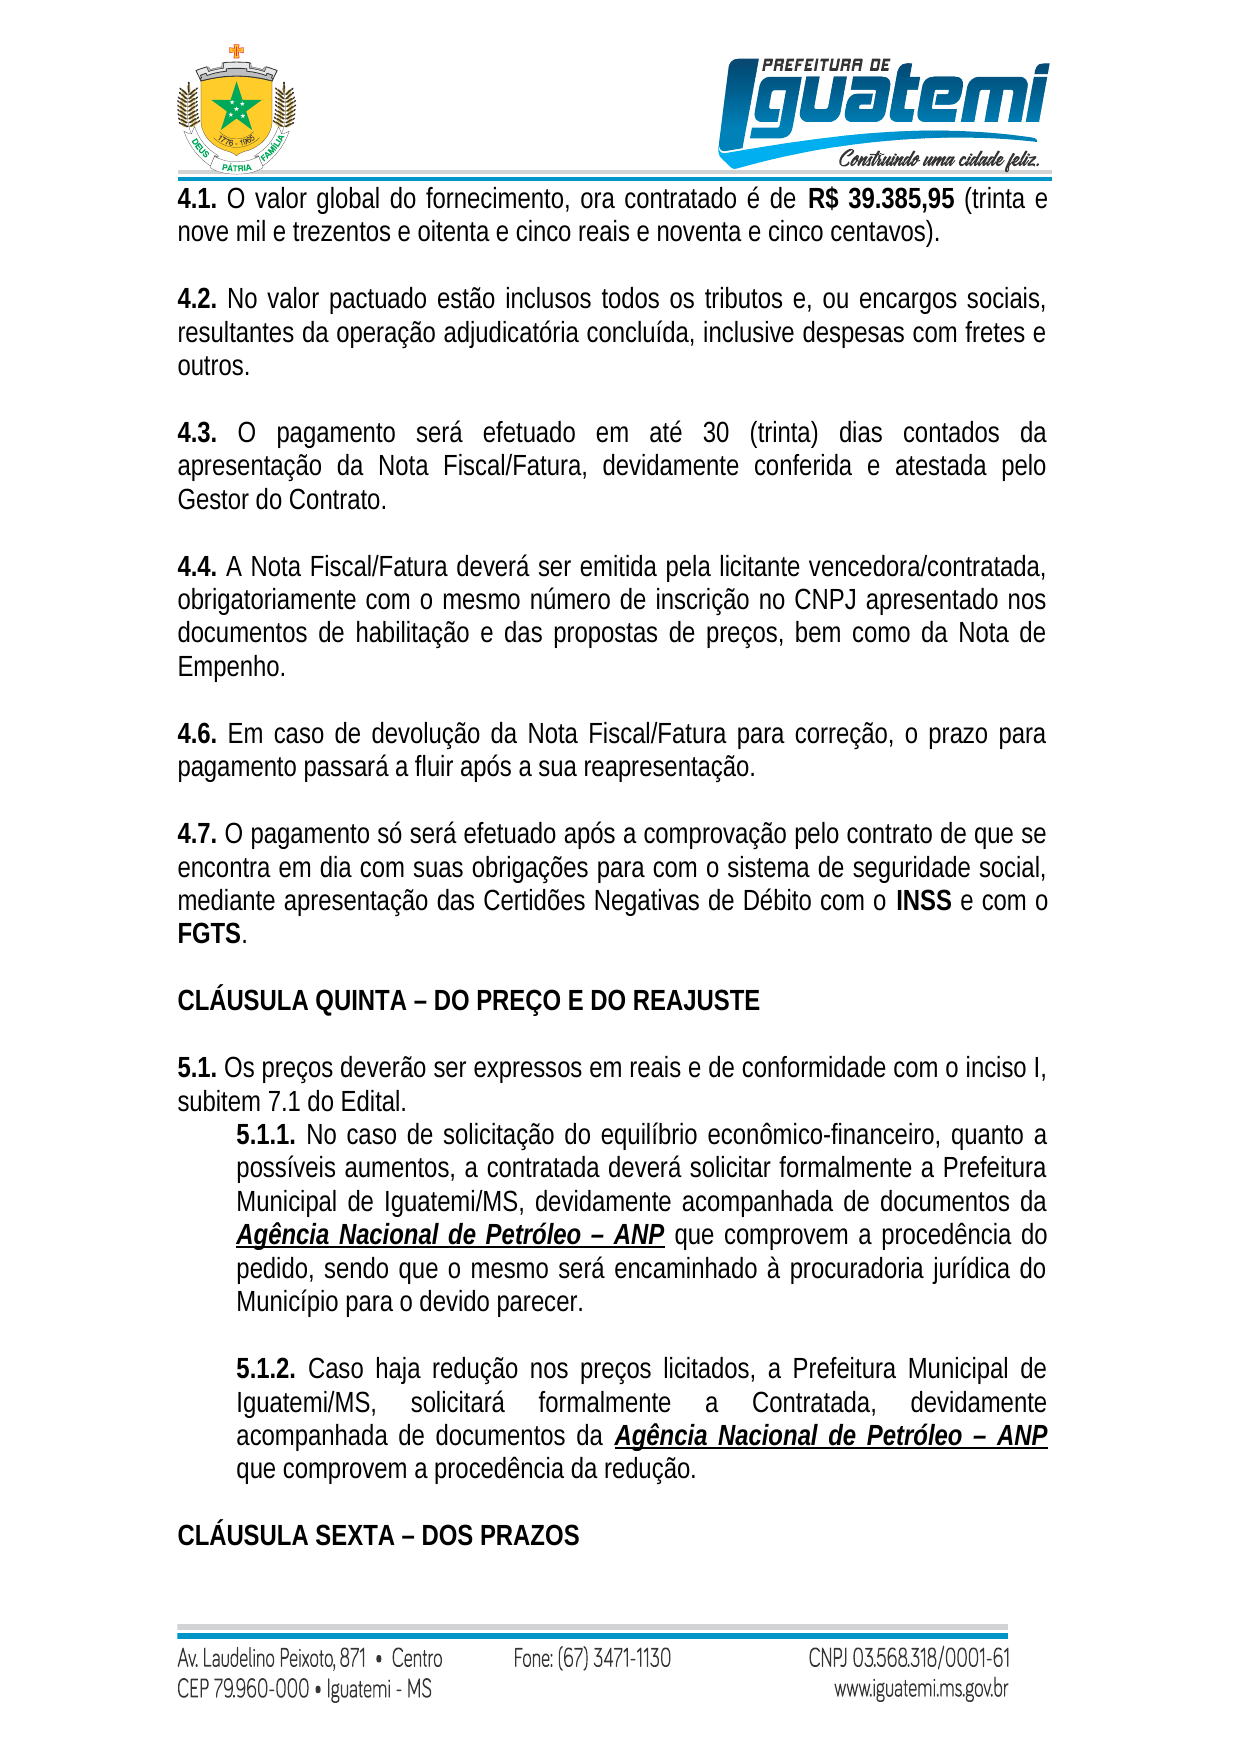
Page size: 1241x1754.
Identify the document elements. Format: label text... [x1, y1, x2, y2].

text 4.7. O pagamento só será efetuado após a comprovação pelo contrato de que se encontra em dia com suas obrigações para com o sistema de seguridade social, mediante apresentação das Certidões Negativas de Débito com o INSS e com o FGTS. [177, 816, 1048, 950]
text 4.3. O pagamento será efetuado em até 30 (trinta) dias contados da apresentação da Nota Fiscal/Fatura, devidamente conferida e atestada pelo Gestor do Contrato. [177, 415, 1048, 515]
text 4.6. Em caso de devolução da Nota Fiscal/Fatura para correção, o prazo para pagamento passará a fluir após a sua reapresentação. [177, 716, 1048, 783]
text CLÁUSULA QUINTA – DO PREÇO E DO REAJUSTE [177, 983, 1048, 1017]
subtitle CLÁUSULA SEXTA – DOS PRAZOS [177, 1518, 1048, 1552]
text 4.4. A Nota Fiscal/Fatura deverá ser emitida pela licitante vencedora/contratada, obrigatoriamente com o mesmo número de inscrição no CNPJ apresentado nos documentos de habilitação e das propostas de preços, bem como da Nota de Empenho. [177, 549, 1048, 682]
text 5.1.1. No caso de solicitação do equilíbrio econômico-financeiro, quanto a possíveis aumentos, a contratada deverá solicitar formalmente a Prefeitura Municipal de Iguatemi/MS, devidamente acompanhada de documentos da Agência Nacional de Petróleo – ANP que comprovem a procedência do pedido, sendo que o mesmo será encaminhado à procuradoria jurídica do Município para o devido parecer. [236, 1117, 1048, 1318]
text 4.2. No valor pactuado estão inclusos todos os tributos e, ou encargos sociais, resultantes da operação adjudicatória concluída, inclusive despesas com fretes e outros. [177, 281, 1048, 382]
text 5.1. Os preços deverão ser expressos em reais e de conformidade com o inciso I, subitem 7.1 do Edital. [177, 1050, 1048, 1117]
text 5.1.2. Caso haja redução nos preços licitados, a Prefeitura Municipal de Iguatemi/MS, solicitará formalmente a Contratada, devidamente acompanhada de documentos da Agência Nacional de Petróleo – ANP que comprovem a procedência da redução. [236, 1351, 1048, 1485]
text 4.1. O valor global do fornecimento, ora contratado é de R$ 39.385,95 (trinta e nove mil e trezentos e oitenta e cinco reais e noventa e cinco centavos). [177, 181, 1048, 248]
